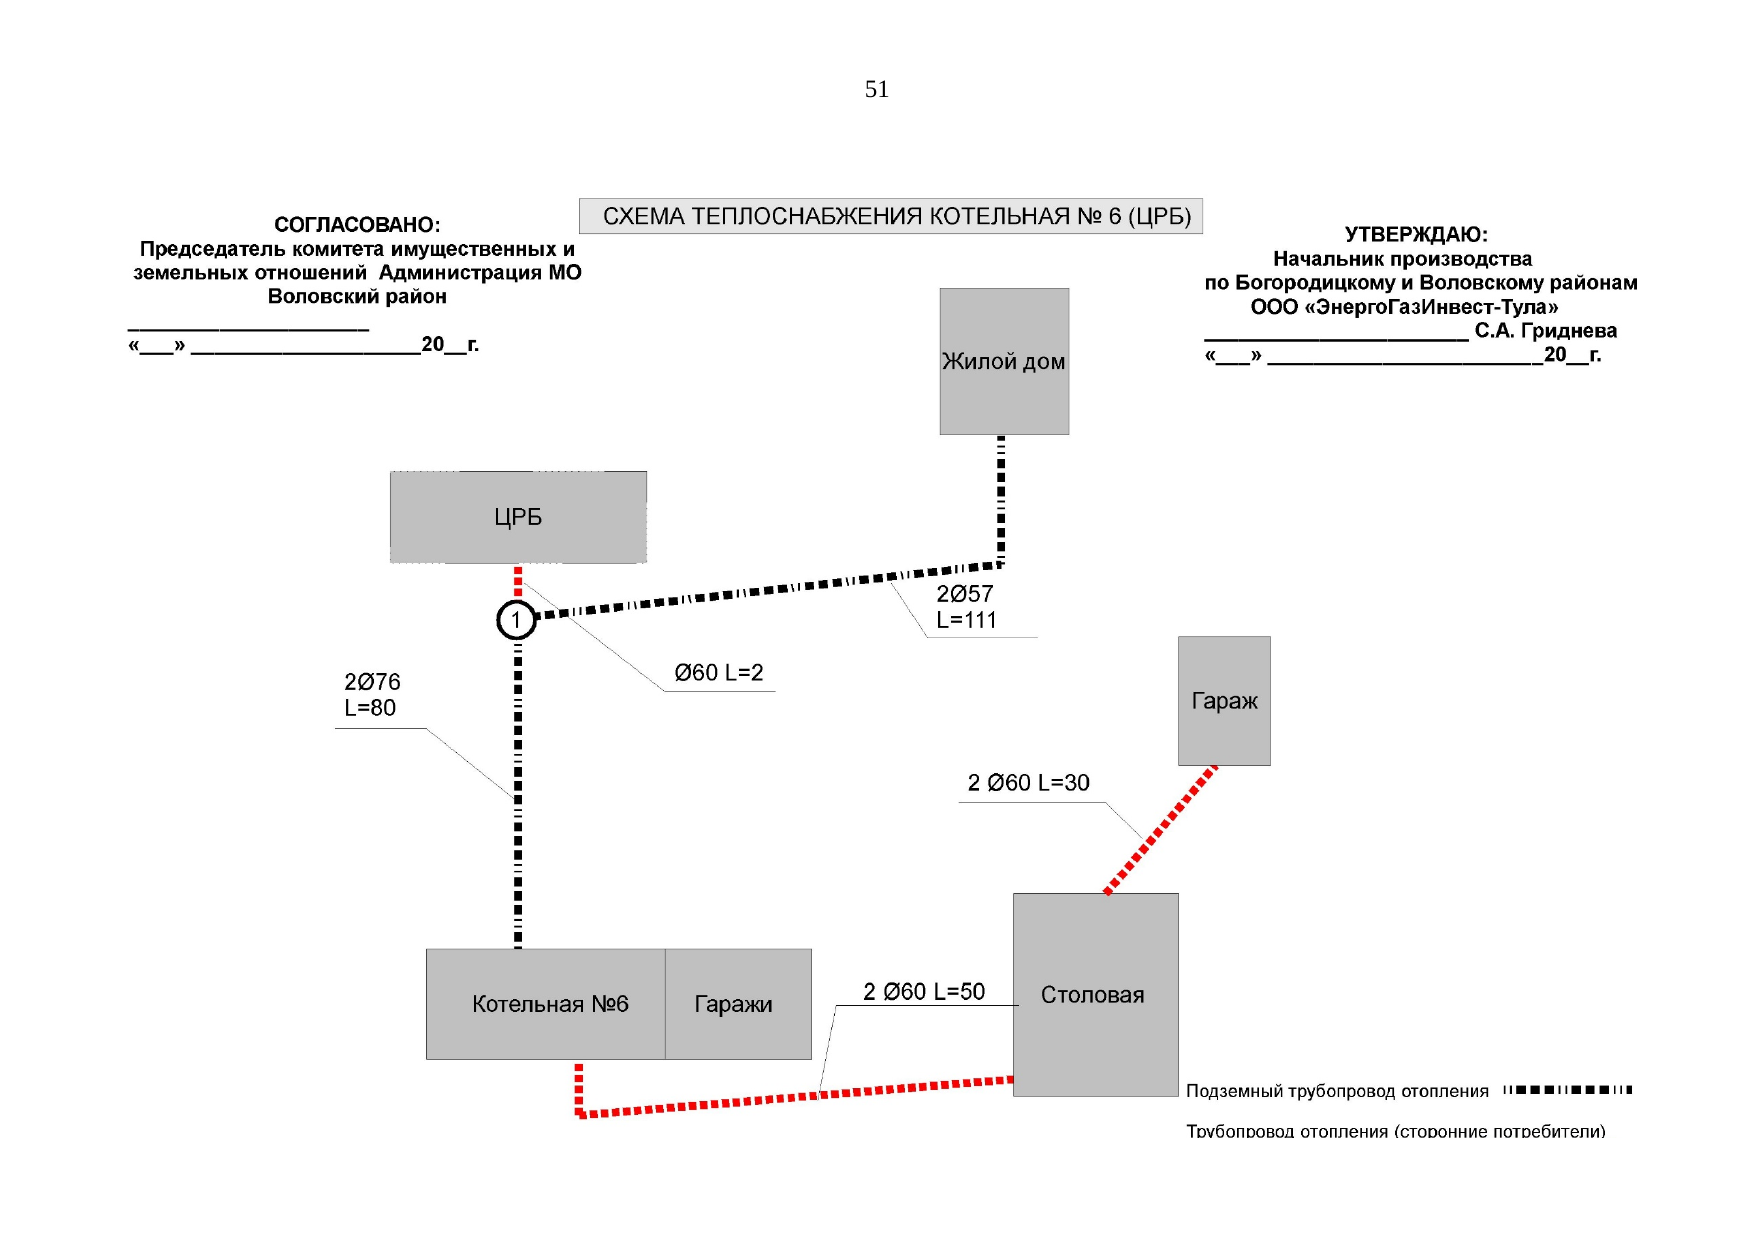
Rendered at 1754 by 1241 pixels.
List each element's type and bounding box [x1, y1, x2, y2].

picture [118, 177, 1659, 1138]
